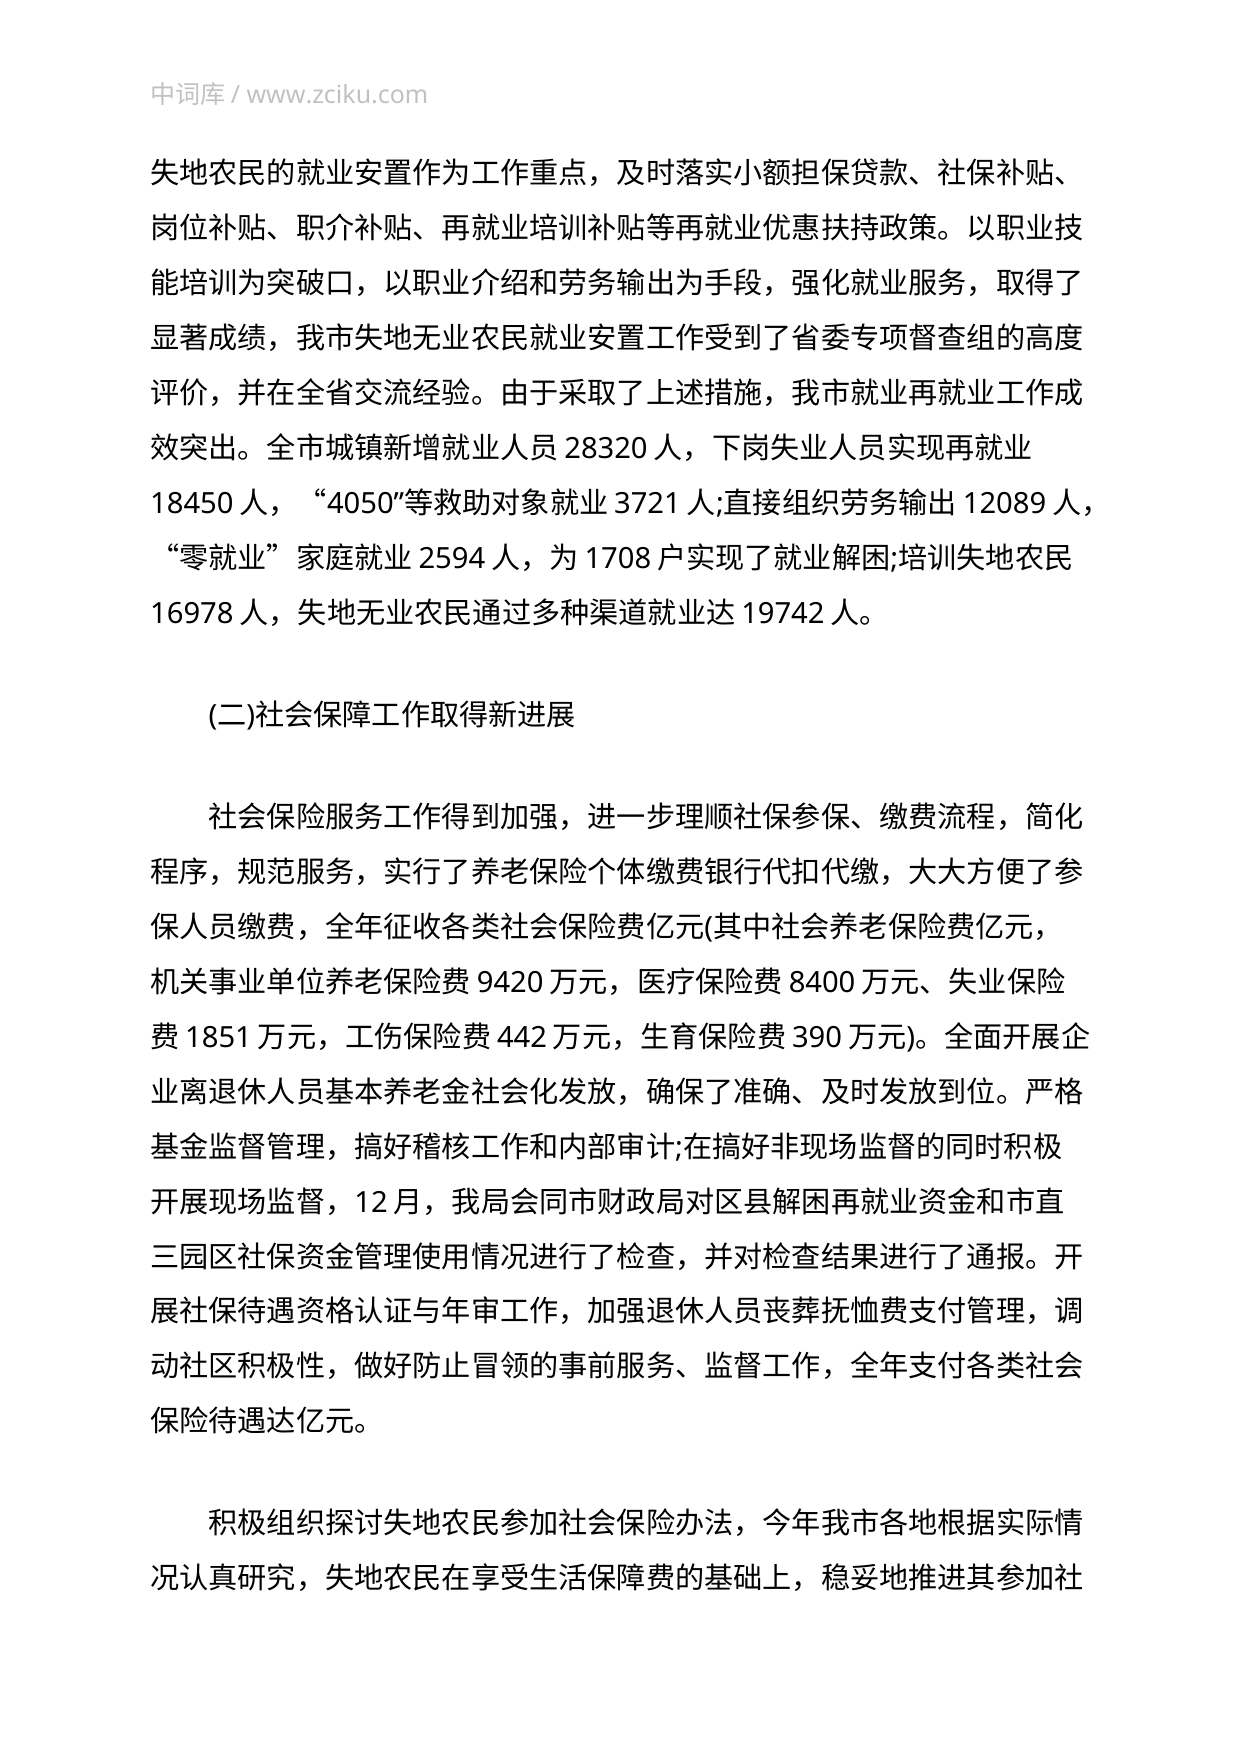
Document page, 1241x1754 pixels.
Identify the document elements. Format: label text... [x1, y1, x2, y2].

text (二)社会保障工作取得新进展 [150, 691, 1090, 734]
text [150, 150, 1090, 632]
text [150, 1499, 1090, 1597]
text 社会保险服务工作得到加强，进一步理顺社保参保、缴费流程，简化程序，规范服务，实行了养老保险个体缴费银行代扣代缴，大大方便了参保人员缴费，全年征收各类社会保险费亿元(其中社会养老保险费亿元，机关事业单位养老保险费9420万元，医疗保险费8400万元、失业保险费1851万元，工伤保险费442万元，生育保险费390万元)。全面开展企业离退休人员基本养老金社会化发放，确保了准确、及时发放到位。严格基金监督管理，搞好稽核工作和内部审计;在搞好非现场监督的同时积极开展现场监督，12月，我局会同市财政局对区县解困再就业资金和市直三园区社保资金管理使用情况进行了检查，并对检查结果进行了通报。开展社保待遇资格认证与年审工作，加强退休人员丧葬抚恤费支付管理，调动社区积极性，做好防止冒领的事前服务、监督工作，全年支付各类社会保险待遇达亿元。 [150, 793, 1090, 1440]
